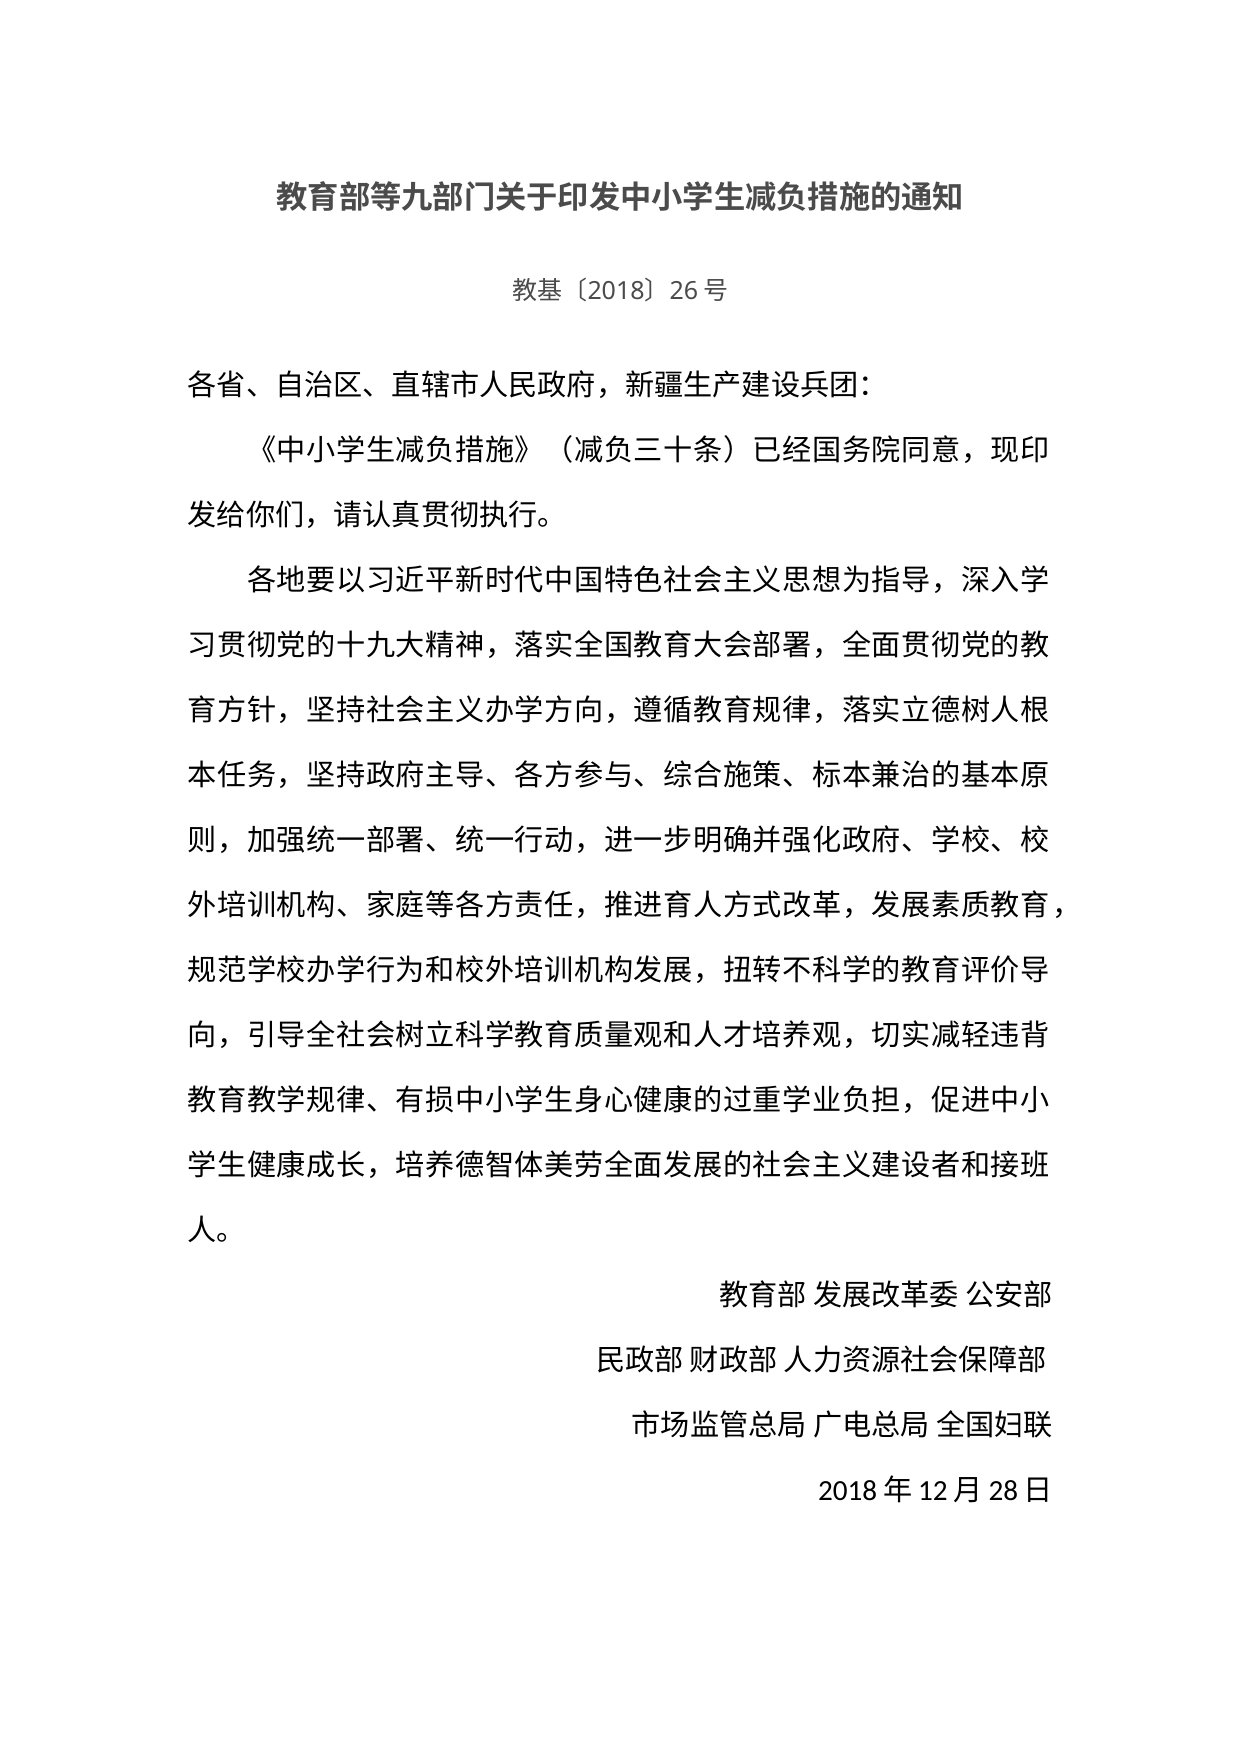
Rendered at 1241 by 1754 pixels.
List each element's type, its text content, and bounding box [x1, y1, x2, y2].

text 教育部等九部门关于印发中小学生减负措施的通知 [187, 162, 1053, 227]
text 《中小学生减负措施》（减负三十条）已经国务院同意，现印发给你们，请认真贯彻执行。 [187, 415, 1053, 545]
text 2018年12月28日 [187, 1455, 1053, 1520]
text 各地要以习近平新时代中国特色社会主义思想为指导，深入学习贯彻党的十九大精神，落实全国教育大会部署，全面贯彻党的教育方针，坚持社会主义办学方向，遵循教育规律，落实立德树人根本任务，坚持政府主导、各方参与、综合施策、标本兼治的基本原则，加强统一部署、统一行动，进一步明确并强化政府、学校、校外培训机构、家庭等各方责任，推进育人方式改革，发展素质教育，规范学校办学行为和校外培训机构发展，扭转不科学的教育评价导向，引导全社会树立科学教育质量观和人才培养观，切实减轻违背教育教学规律、有损中小学生身心健康的过重学业负担，促进中小学生健康成长，培养德智体美劳全面发展的社会主义建设者和接班人。 [187, 545, 1053, 1260]
text 市场监管总局 广电总局 全国妇联 [187, 1390, 1053, 1455]
text 民政部 财政部 人力资源社会保障部 [187, 1325, 1053, 1390]
text 教基〔2018〕26号 [187, 256, 1053, 321]
text 教育部 发展改革委 公安部 [187, 1260, 1053, 1325]
text 各省、自治区、直辖市人民政府，新疆生产建设兵团： [187, 350, 1053, 415]
